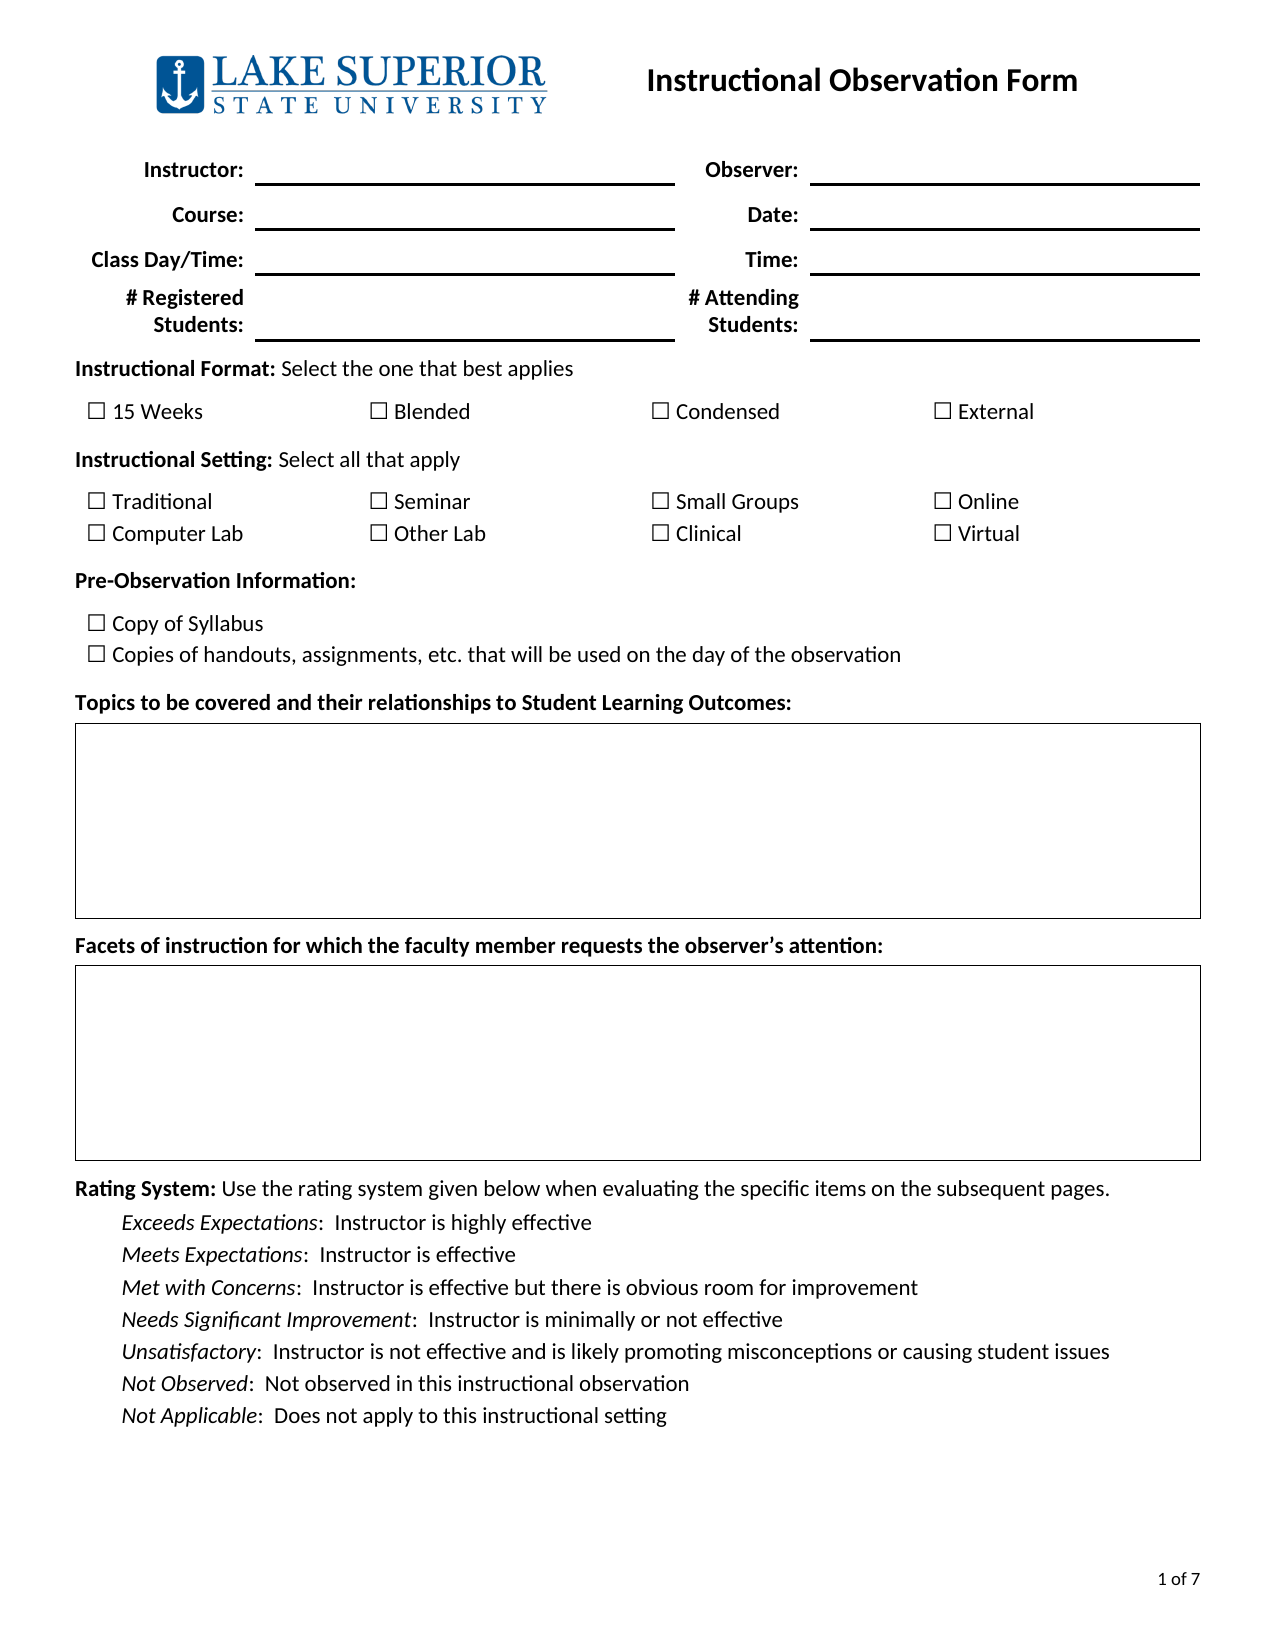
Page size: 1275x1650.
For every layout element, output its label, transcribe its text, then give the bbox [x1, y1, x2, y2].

table_cell Course: [75, 183, 255, 228]
table_header Instructor: [75, 138, 255, 183]
picture [156, 55, 549, 116]
table_cell # Attending Students: [675, 273, 810, 339]
table_cell # Registered Students: [75, 273, 255, 339]
table_header Observer: [675, 138, 810, 183]
table_header Traditional [75, 479, 357, 517]
subtitle Instructional Format: Select the one that best applies [75, 354, 1200, 382]
table_cell Other Lab [357, 517, 639, 554]
subtitle Facets of instruction for which the faculty member requests the observer’s attention: [75, 931, 1200, 959]
table_header Online [921, 479, 1203, 517]
subtitle Pre-Observation Information: [75, 567, 1200, 594]
subtitle Rating System: Use the rating system given below when evaluating the specific items on the subsequent pages. [75, 1174, 1200, 1202]
table_cell Clinical [639, 517, 921, 554]
text Unsatisfactory: Instructor is not effective and is likely promoting misconceptions or causing student issues [121, 1337, 1200, 1365]
text Meets Expectations: Instructor is effective [121, 1240, 1200, 1268]
text Needs Significant Improvement: Instructor is minimally or not effective [121, 1305, 1200, 1333]
subtitle Instructional Setting: Select all that apply [75, 445, 1200, 473]
table_header Blended [357, 389, 639, 432]
text Not Applicable: Does not apply to this instructional setting [121, 1401, 1200, 1429]
subtitle Topics to be covered and their relationships to Student Learning Outcomes: [75, 688, 1200, 716]
table_cell Date: [675, 183, 810, 228]
table_header Condensed [639, 389, 921, 432]
table_cell Computer Lab [75, 517, 357, 554]
text Not Observed: Not observed in this instructional observation [121, 1369, 1200, 1397]
table_header Copy of Syllabus [75, 601, 1200, 638]
text Exceeds Expectations: Instructor is highly effective [121, 1208, 1200, 1236]
table_header Seminar [357, 479, 639, 517]
table_cell Virtual [921, 517, 1203, 554]
table_header Small Groups [639, 479, 921, 517]
table_header 15 Weeks [75, 389, 357, 432]
table_cell Time: [675, 228, 810, 273]
table_cell Copies of handouts, assignments, etc. that will be used on the day of the observation [75, 638, 1200, 676]
text Met with Concerns: Instructor is effective but there is obvious room for improvement [121, 1273, 1200, 1301]
table_header External [921, 389, 1203, 432]
table_cell Class Day/Time: [75, 228, 255, 273]
